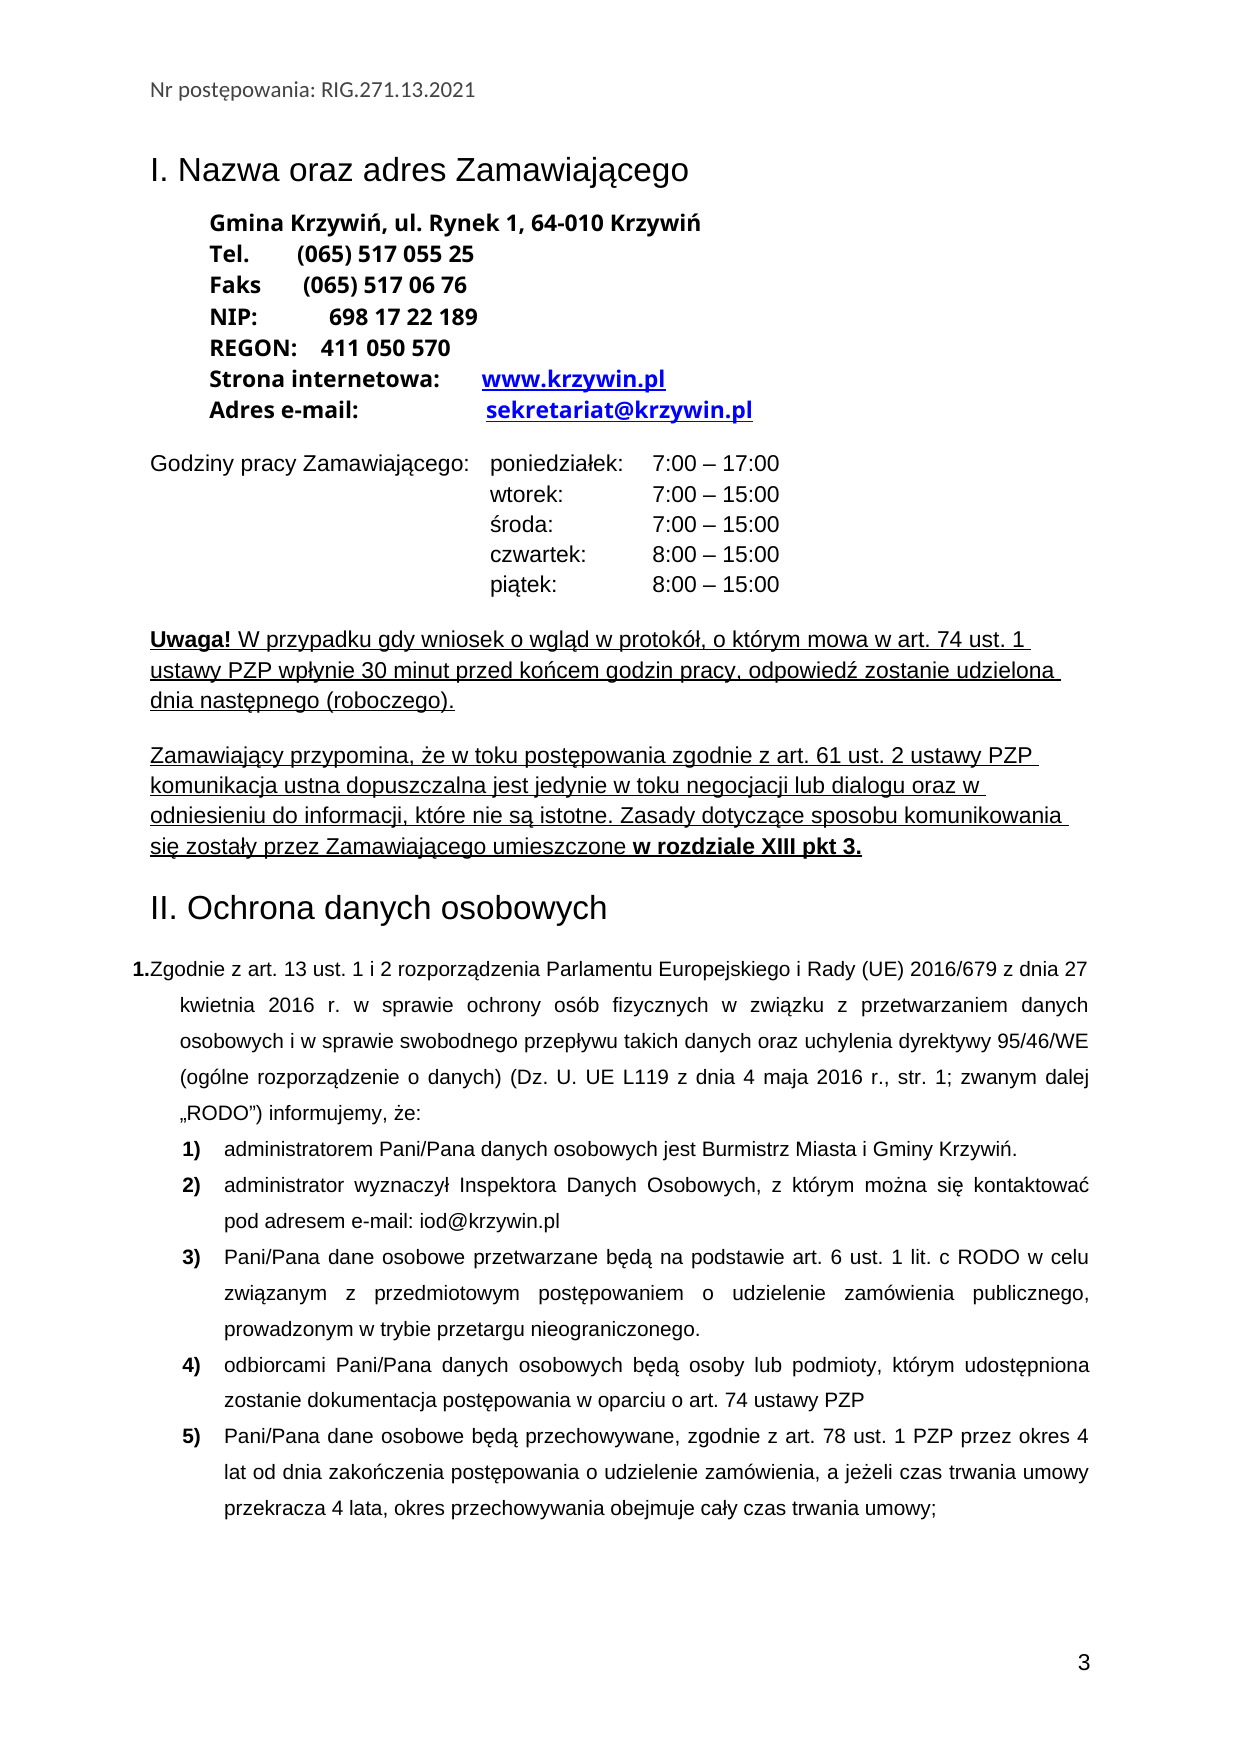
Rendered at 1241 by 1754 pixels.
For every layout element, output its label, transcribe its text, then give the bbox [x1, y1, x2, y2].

list administrator wyznaczył Inspektora Danych Osobowych, z którym można się kontaktować pod adresem e-mail: iod@krzywin.pl [182, 1173, 1090, 1233]
text Gmina Krzywiń, ul. Rynek 1, 64-010 Krzywiń [209, 207, 1090, 238]
subtitle II. Ochrona danych osobowych [150, 888, 1090, 926]
text Strona internetowa: www.krzywin.pl [209, 363, 1090, 394]
list odbiorcami Pani/Pana danych osobowych będą osoby lub podmioty, którym udostępniona zostanie dokumentacja postępowania w oparciu o art. 74 ustawy PZP [182, 1352, 1090, 1412]
text NIP: 698 17 22 189 [209, 300, 1090, 332]
text REGON: 411 050 570 [209, 332, 1090, 363]
text Tel. (065) 517 055 25 [209, 238, 1090, 269]
subtitle I. Nazwa oraz adres Zamawiającego [150, 150, 1090, 188]
text Godziny pracy Zamawiającego: poniedziałek: 7:00 – 17:00 wtorek: 7:00 – 15:00 środa: 7:00 – 15:00 czwartek: 8:00 – 15:00 piątek: 8:00 – 15:00 [150, 450, 1090, 598]
text Zamawiający przypomina, że w toku postępowania zgodnie z art. 61 ust. 2 ustawy PZP komunikacja ustna dopuszczalna jest jedynie w toku negocjacji lub dialogu oraz w odniesieniu do informacji, które nie są istotne. Zasady dotyczące sposobu komunikowania się zostały przez Zamawiającego umieszczone w rozdziale XIII pkt 3. [150, 742, 1090, 859]
list Zgodnie z art. 13 ust. 1 i 2 rozporządzenia Parlamentu Europejskiego i Rady (UE) 2016/679 z dnia 27 kwietnia 2016 r. w sprawie ochrony osób fizycznych w związku z przetwarzaniem danych osobowych i w sprawie swobodnego przepływu takich danych oraz uchylenia dyrektywy 95/46/WE (ogólne rozporządzenie o danych) (Dz. U. UE L119 z dnia 4 maja 2016 r., str. 1; zwanym dalej „RODO”) informujemy, że: [132, 957, 1090, 1125]
text Adres e-mail: sekretariat@krzywin.pl [209, 394, 1090, 425]
list administratorem Pani/Pana danych osobowych jest Burmistrz Miasta i Gminy Krzywiń. [182, 1137, 1090, 1161]
list Pani/Pana dane osobowe przetwarzane będą na podstawie art. 6 ust. 1 lit. c RODO w celu związanym z przedmiotowym postępowaniem o udzielenie zamówienia publicznego, prowadzonym w trybie przetargu nieograniczonego. [182, 1244, 1090, 1340]
list Pani/Pana dane osobowe będą przechowywane, zgodnie z art. 78 ust. 1 PZP przez okres 4 lat od dnia zakończenia postępowania o udzielenie zamówienia, a jeżeli czas trwania umowy przekracza 4 lata, okres przechowywania obejmuje cały czas trwania umowy; [182, 1424, 1090, 1520]
text Uwaga! W przypadku gdy wniosek o wgląd w protokół, o którym mowa w art. 74 ust. 1 ustawy PZP wpłynie 30 minut przed końcem godzin pracy, odpowiedź zostanie udzielona dnia następnego (roboczego). [150, 626, 1090, 713]
text Faks (065) 517 06 76 [209, 269, 1090, 300]
